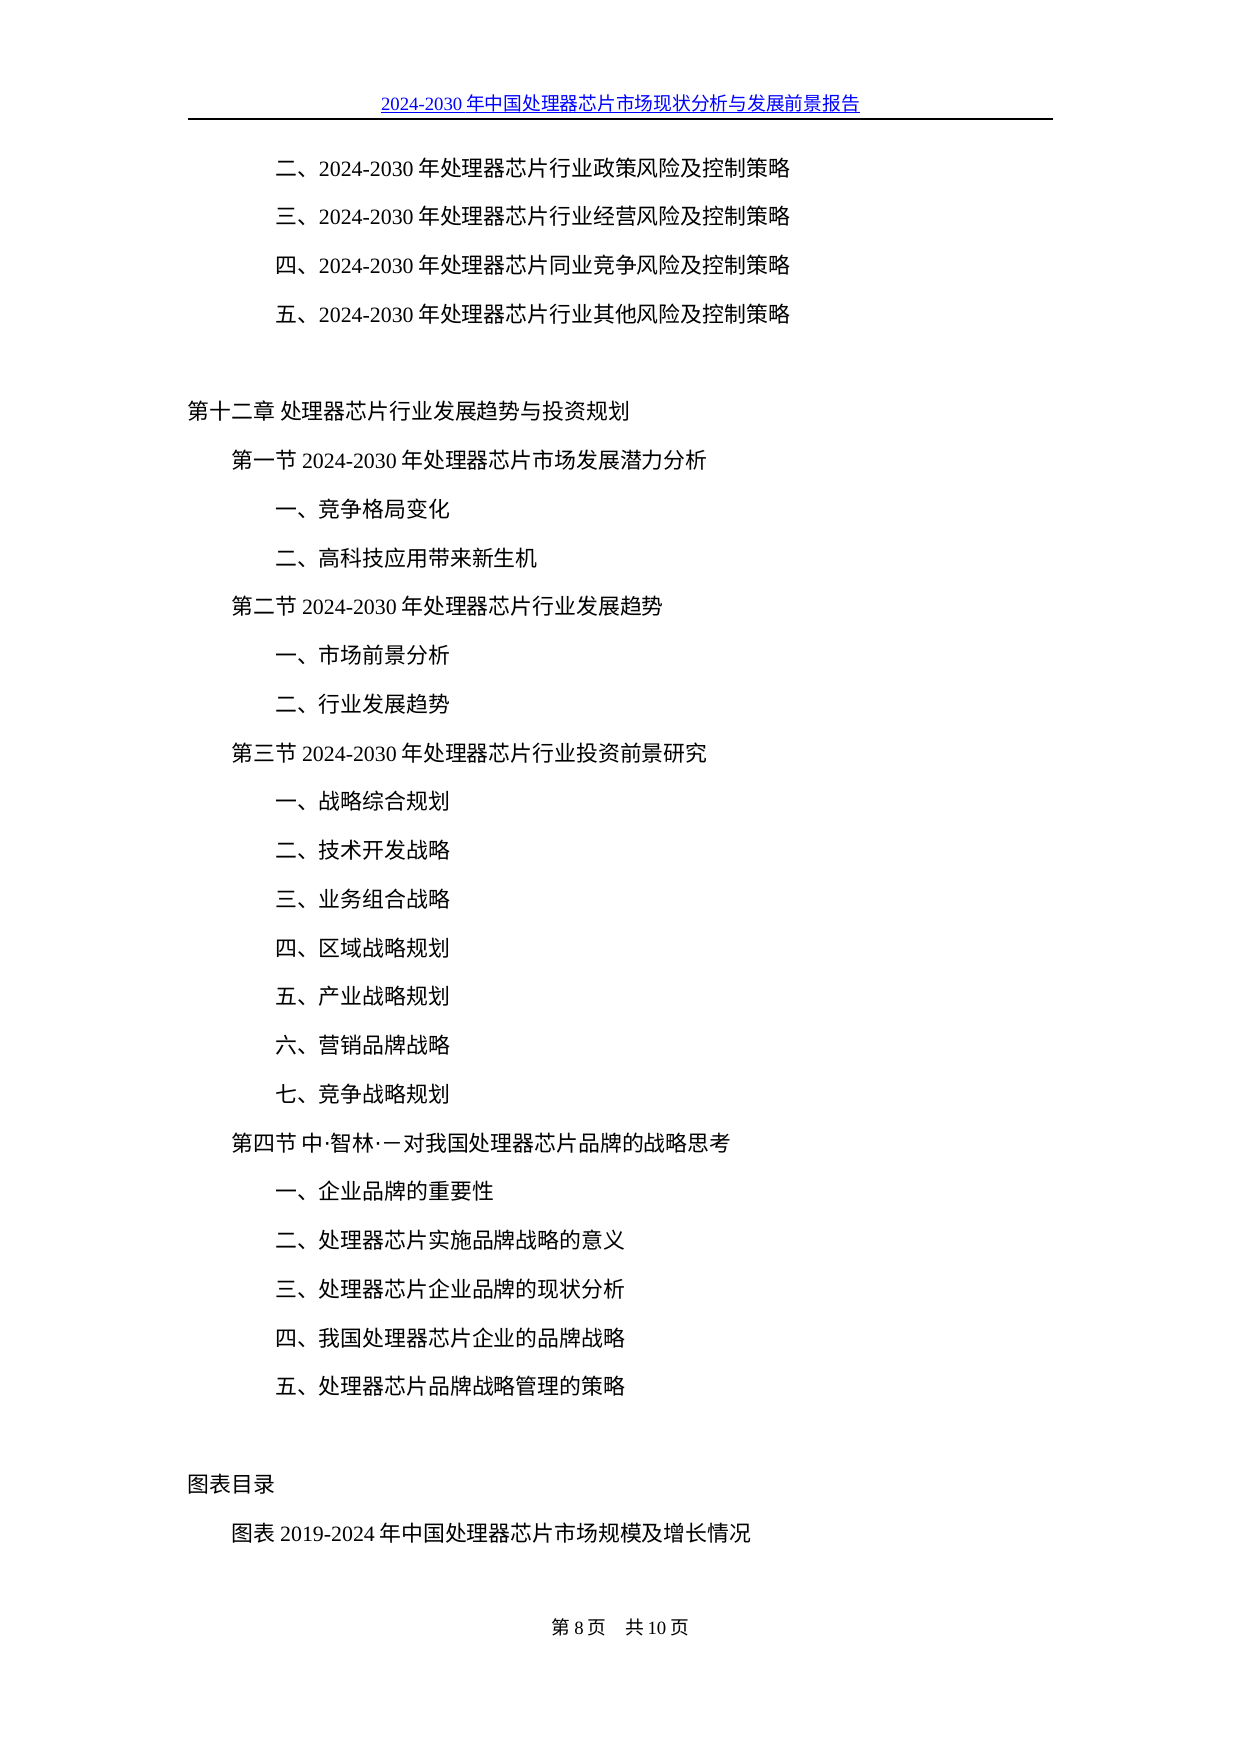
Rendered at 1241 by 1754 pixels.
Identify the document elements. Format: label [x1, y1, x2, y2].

text [187, 150, 1053, 1548]
